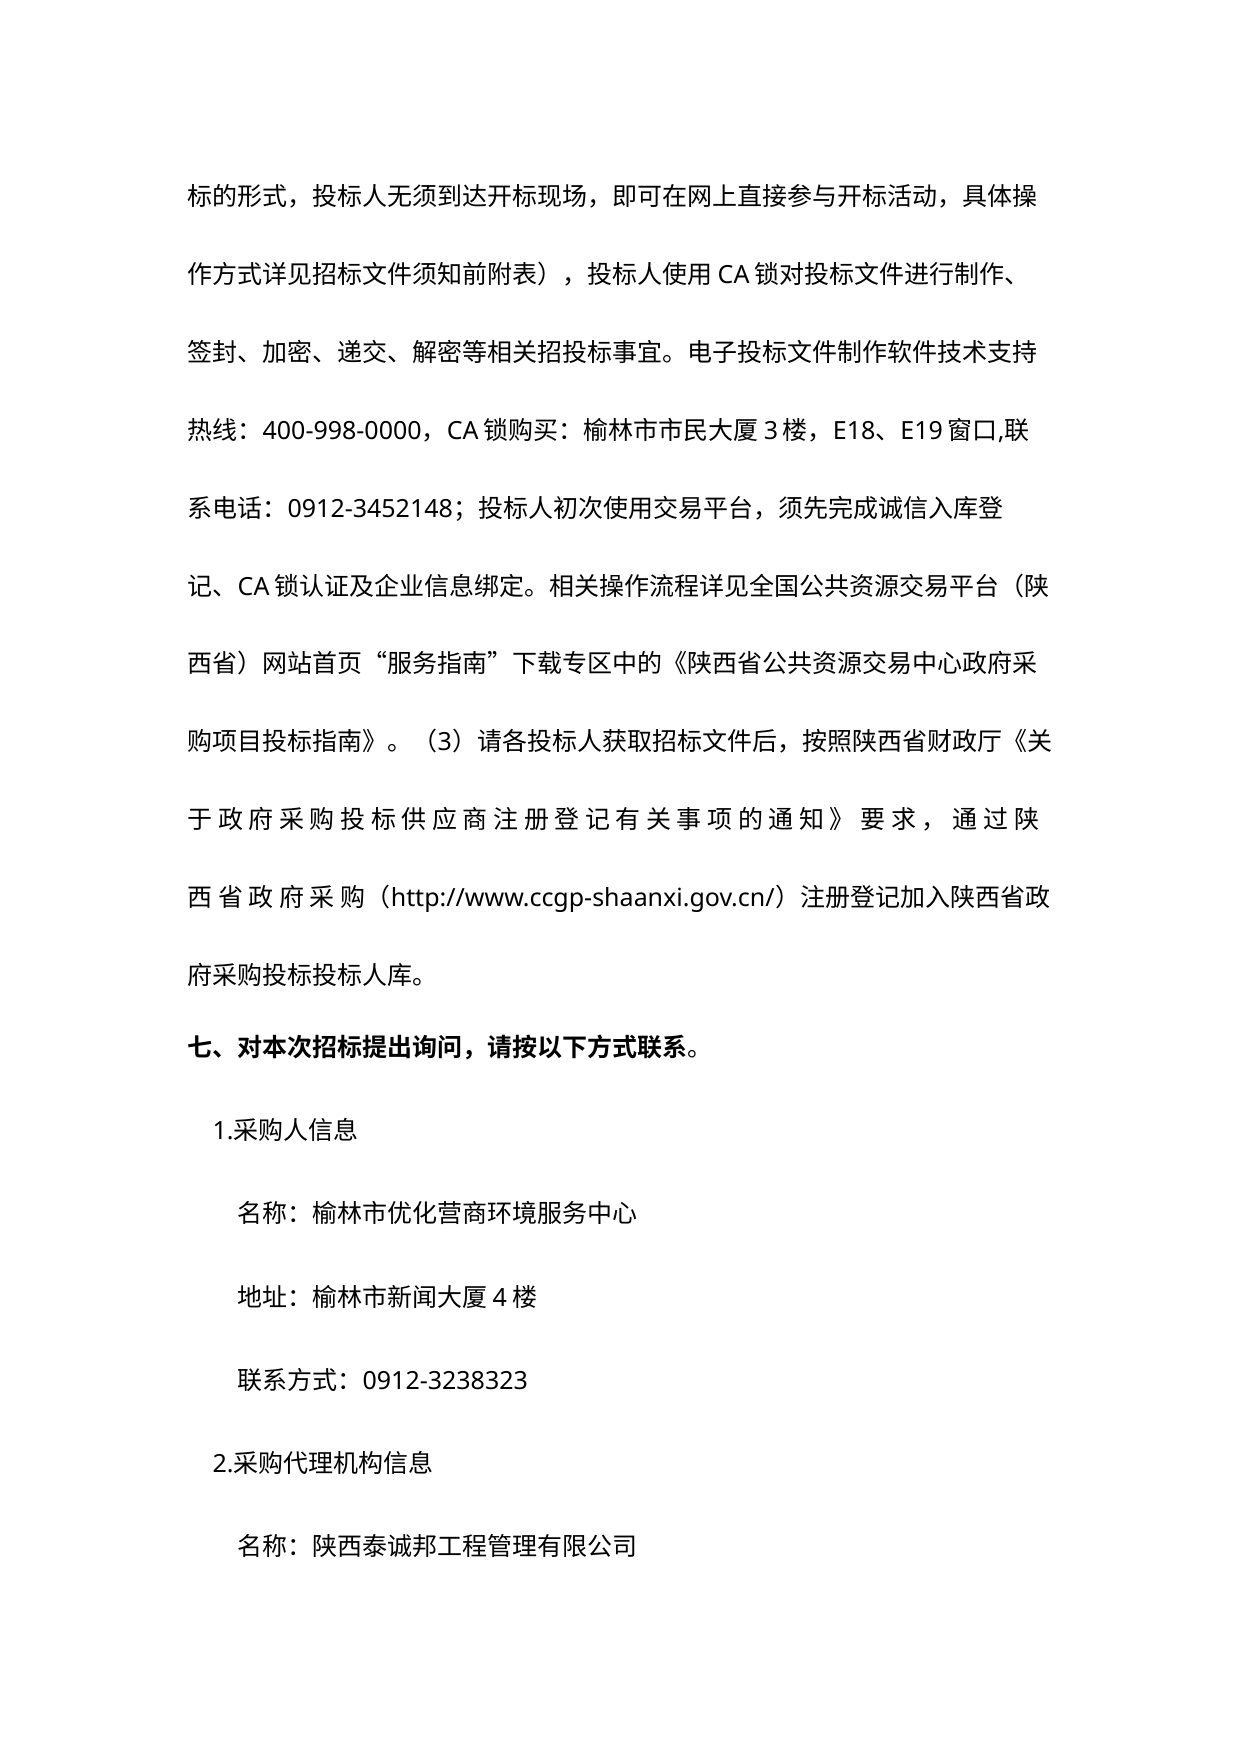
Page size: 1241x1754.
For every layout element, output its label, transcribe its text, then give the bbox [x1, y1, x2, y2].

text 名称：陕西泰诚邦工程管理有限公司 [187, 1512, 1053, 1577]
text 1.采购人信息 [187, 1096, 1053, 1161]
text 七、对本次招标提出询问，请按以下方式联系。 [187, 1013, 1053, 1078]
text 联系方式：0912-3238323 [187, 1346, 1053, 1411]
text 名称：榆林市优化营商环境服务中心 [187, 1179, 1053, 1244]
text 地址：榆林市新闻大厦4楼 [187, 1263, 1053, 1328]
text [187, 162, 1053, 1006]
text 2.采购代理机构信息 [187, 1429, 1053, 1494]
